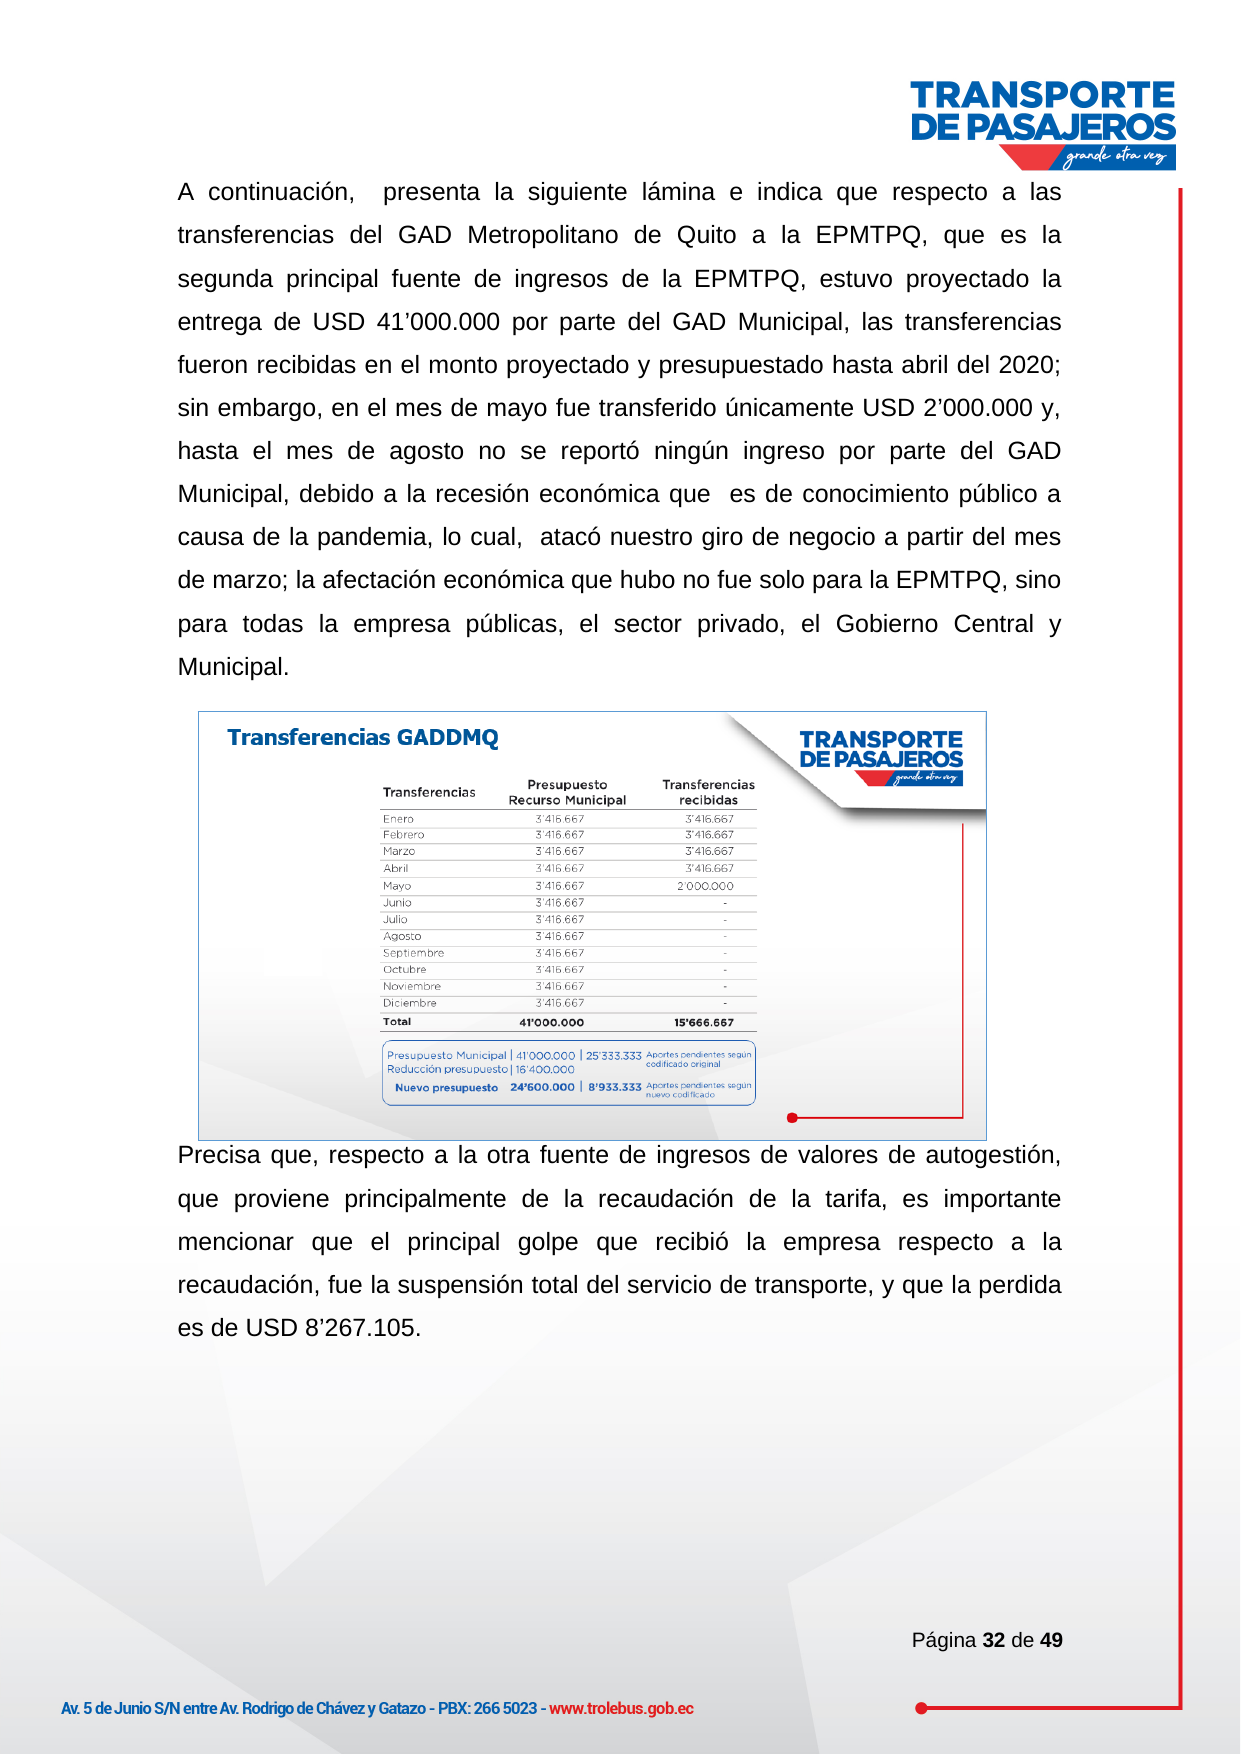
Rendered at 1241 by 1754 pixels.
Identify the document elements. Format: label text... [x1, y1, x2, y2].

text Precisa que, respecto a la otra fuente de ingresos de valores de autogestión, que proviene principalmente de la recaudación de la tarifa, es importante mencionar que el principal golpe que recibió la empresa respecto a la recaudación, fue la suspensión total del servicio de transporte, y que la perdida es de USD 8’267.105. [177, 1083, 1063, 1342]
picture [0, 14, 1241, 1754]
text A continuación, presenta la siguiente lámina e indica que respecto a las transferencias del GAD Metropolitano de Quito a la EPMTPQ, que es la segunda principal fuente de ingresos de la EPMTPQ, estuvo proyectado la entrega de USD 41’000.000 por parte del GAD Municipal, las transferencias fueron recibidas en el monto proyectado y presupuestado hasta abril del 2020; sin embargo, en el mes de mayo fue transferido únicamente USD 2’000.000 y, hasta el mes de agosto no se reportó ningún ingreso por parte del GAD Municipal, debido a la recesión económica que es de conocimiento público a causa de la pandemia, lo cual, atacó nuestro giro de negocio a partir del mes de marzo; la afectación económica que hubo no fue solo para la EPMTPQ, sino para todas la empresa públicas, el sector privado, el Gobierno Central y Municipal. [177, 177, 1063, 680]
